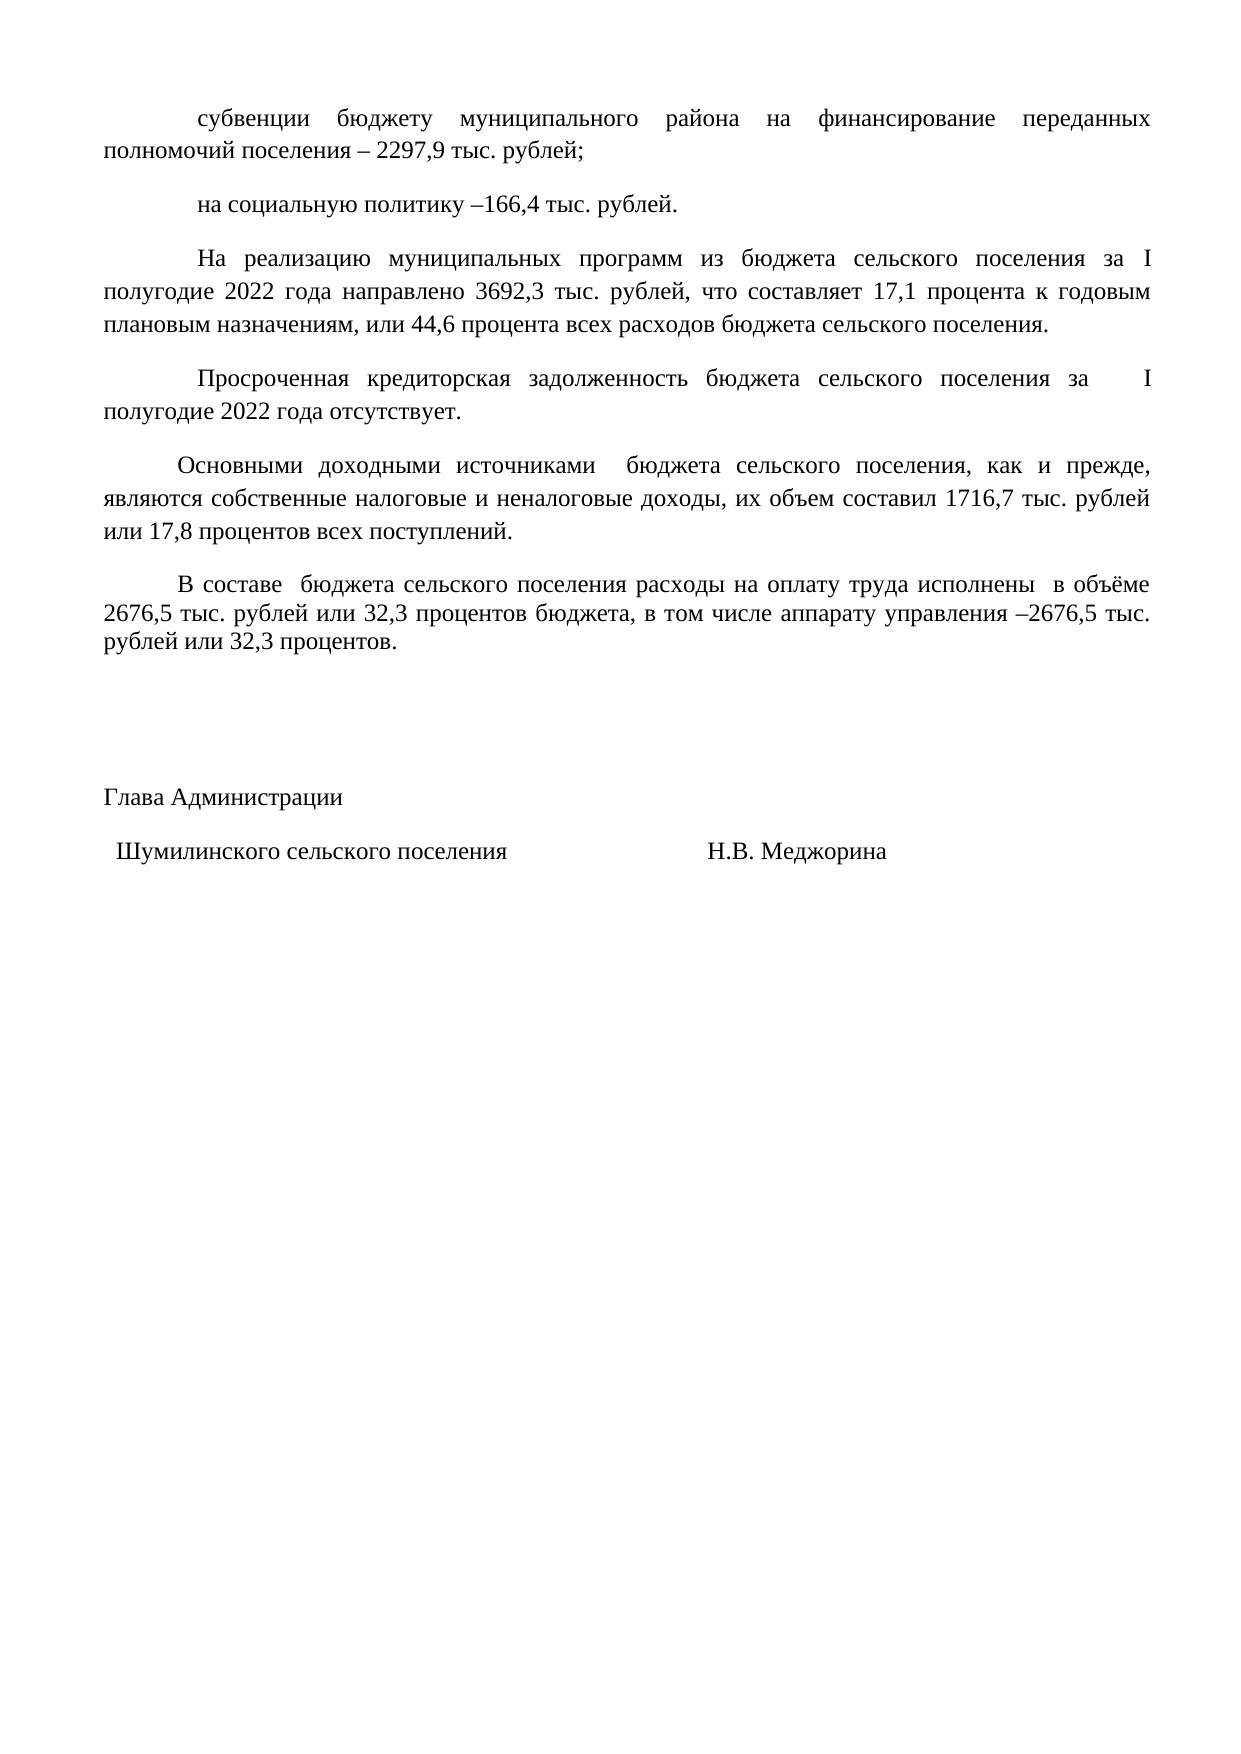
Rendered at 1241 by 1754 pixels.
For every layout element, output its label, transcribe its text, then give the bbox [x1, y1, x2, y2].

text Основными доходными источниками бюджета сельского поселения, как и прежде, являются собственные налоговые и неналоговые доходы, их объем составил 1716,7 тыс. рублей или 17,8 процентов всех поступлений. [103, 450, 1152, 545]
text Просроченная кредиторская задолженность бюджета сельского поселения за I полугодие 2022 года отсутствует. [103, 363, 1152, 425]
text Шумилинского сельского поселения Н.В. Меджорина [103, 836, 1152, 865]
text На реализацию муниципальных программ из бюджета сельского поселения за I полугодие 2022 года направлено 3692,3 тыс. рублей, что составляет 17,1 процента к годовым плановым назначениям, или 44,6 процента всех расходов бюджета сельского поселения. [103, 243, 1152, 338]
text Глава Администрации [103, 782, 1152, 811]
text В составе бюджета сельского поселения расходы на оплату труда исполнены в объёме 2676,5 тыс. рублей или 32,3 процентов бюджета, в том числе аппарату управления –2676,5 тыс. рублей или 32,3 процентов. [103, 570, 1152, 654]
text на социальную политику –166,4 тыс. рублей. [103, 189, 1152, 218]
text субвенции бюджету муниципального района на финансирование переданных полномочий поселения – 2297,9 тыс. рублей; [103, 103, 1152, 164]
